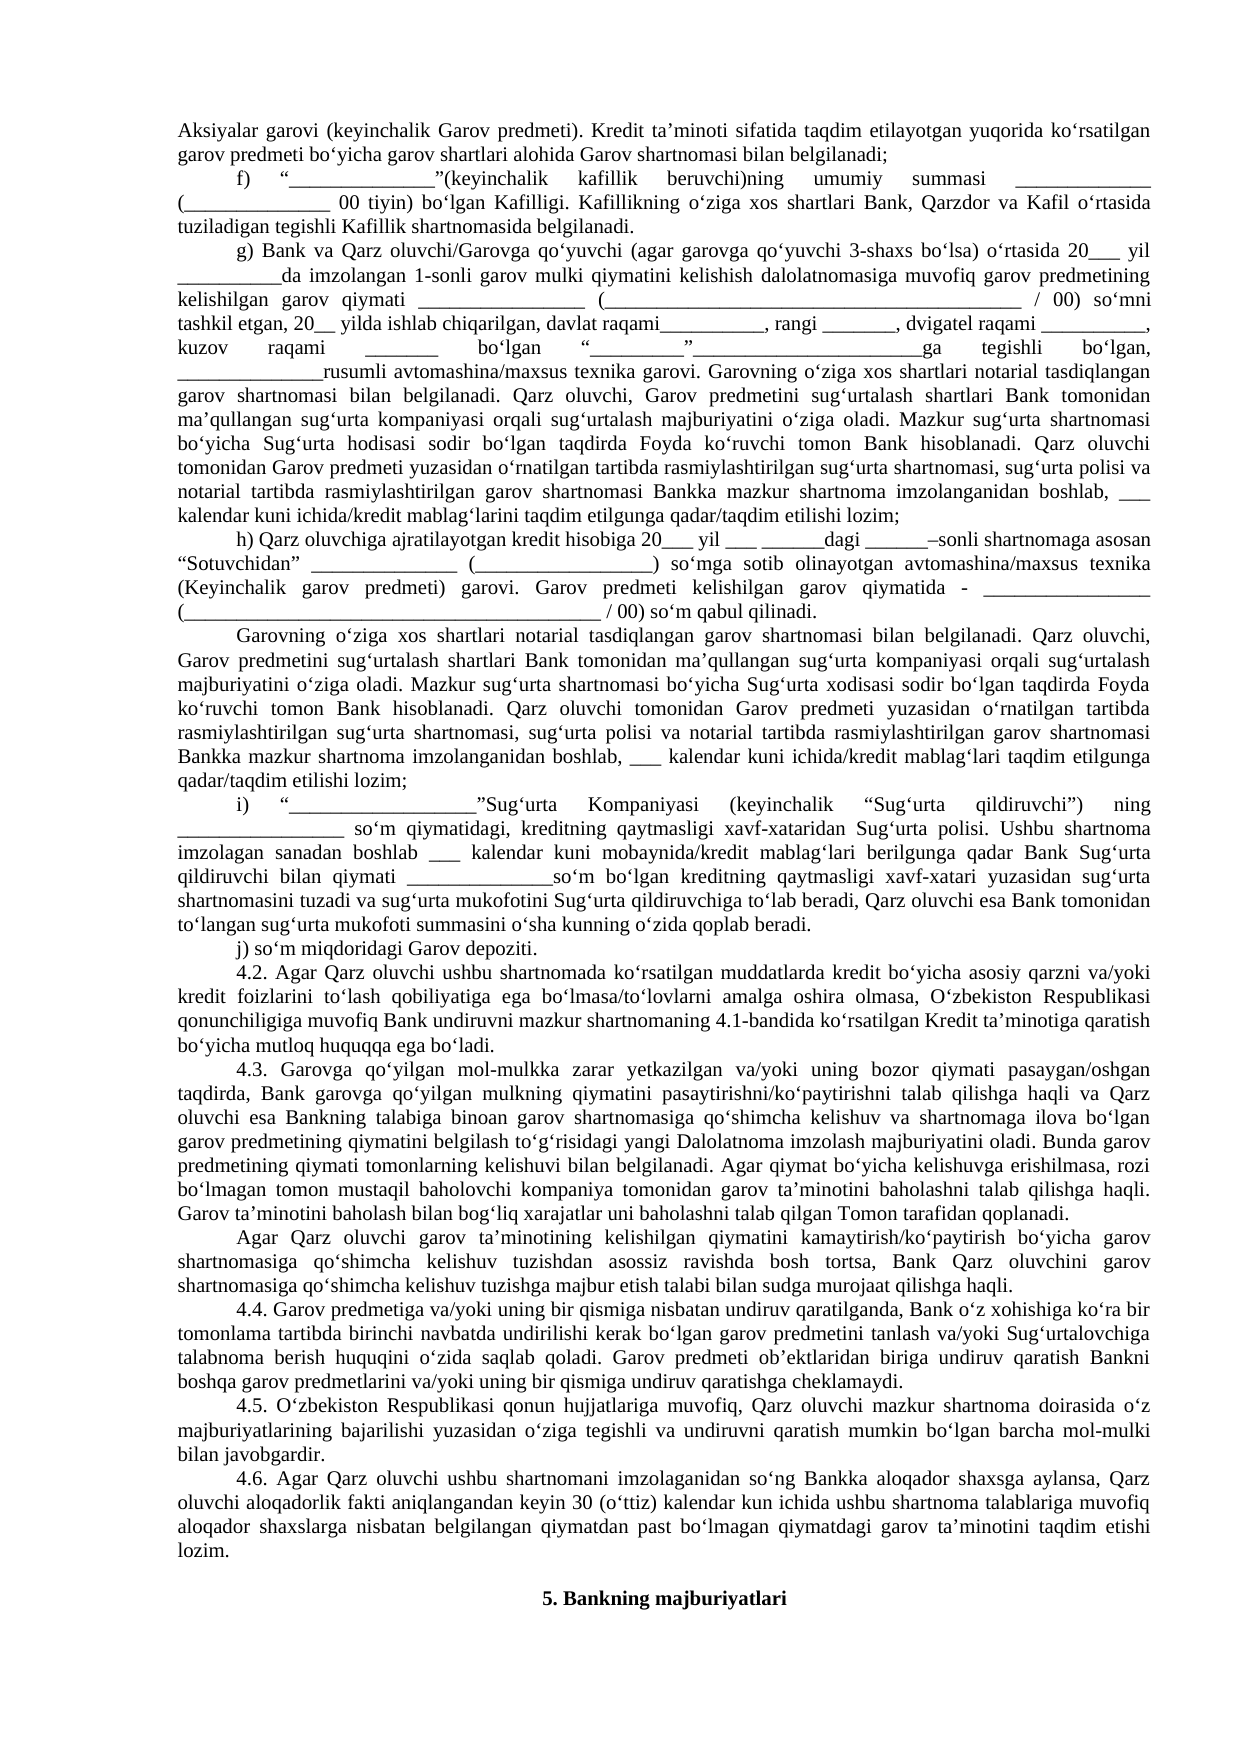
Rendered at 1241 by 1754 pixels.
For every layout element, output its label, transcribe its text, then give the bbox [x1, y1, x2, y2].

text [177, 118, 1152, 166]
text 4.3. Garovga qo‘yilgan mol-mulkka zarar yetkazilgan va/yoki uning bozor qiymati pasaygan/oshgan taqdirda, Bank garovga qo‘yilgan mulkning qiymatini pasaytirishni/ko‘paytirishni talab qilishga haqli va Qarz oluvchi esa Bankning talabiga binoan garov shartnomasiga qo‘shimcha kelishuv va shartnomaga ilova bo‘lgan garov predmetining qiymatini belgilash to‘g‘risidagi yangi Dalolatnoma imzolash majburiyatini oladi. Bunda garov predmetining qiymati tomonlarning kelishuvi bilan belgilanadi. Agar qiymat bo‘yicha kelishuvga erishilmasa, rozi bo‘lmagan tomon mustaqil baholovchi kompaniya tomonidan garov ta’minotini baholashni talab qilishga haqli. Garov ta’minotini baholash bilan bog‘liq xarajatlar uni baholashni talab qilgan Tomon tarafidan qoplanadi. [177, 1057, 1152, 1225]
text 4.2. Agar Qarz oluvchi ushbu shartnomada ko‘rsatilgan muddatlarda kredit bo‘yicha asosiy qarzni va/yoki kredit foizlarini to‘lash qobiliyatiga ega bo‘lmasa/to‘lovlarni amalga oshira olmasa, O‘zbekiston Respublikasi qonunchiligiga muvofiq Bank undiruvni mazkur shartnomaning 4.1-bandida ko‘rsatilgan Kredit ta’minotiga qaratish bo‘yicha mutloq huquqqa ega bo‘ladi. [177, 960, 1152, 1057]
text 4.6. Agar Qarz oluvchi ushbu shartnomani imzolaganidan so‘ng Bankka aloqador shaxsga aylansa, Qarz oluvchi aloqadorlik fakti aniqlangandan keyin 30 (o‘ttiz) kalendar kun ichida ushbu shartnoma talablariga muvofiq aloqador shaxslarga nisbatan belgilangan qiymatdan past bo‘lmagan qiymatdagi garov ta’minotini taqdim etishi lozim. [177, 1466, 1152, 1562]
text i) “__________________”Sug‘urta Kompaniyasi (keyinchalik “Sug‘urta qildiruvchi”) ning ________________ so‘m qiymatidagi, kreditning qaytmasligi xavf-xataridan Sug‘urta polisi. Ushbu shartnoma imzolagan sanadan boshlab ___ kalendar kuni mobaynida/kredit mablag‘lari berilgunga qadar Bank Sug‘urta qildiruvchi bilan qiymati ______________so‘m bo‘lgan kreditning qaytmasligi xavf-xatari yuzasidan sug‘urta shartnomasini tuzadi va sug‘urta mukofotini Sug‘urta qildiruvchiga to‘lab beradi, Qarz oluvchi esa Bank tomonidan to‘langan sug‘urta mukofoti summasini o‘sha kunning o‘zida qoplab beradi. [177, 792, 1152, 936]
text 5. Bankning majburiyatlari [177, 1586, 1152, 1610]
text Agar Qarz oluvchi garov ta’minotining kelishilgan qiymatini kamaytirish/ko‘paytirish bo‘yicha garov shartnomasiga qo‘shimcha kelishuv tuzishdan asossiz ravishda bosh tortsa, Bank Qarz oluvchini garov shartnomasiga qo‘shimcha kelishuv tuzishga majbur etish talabi bilan sudga murojaat qilishga haqli. [177, 1225, 1152, 1297]
text 4.4. Garov predmetiga va/yoki uning bir qismiga nisbatan undiruv qaratilganda, Bank o‘z xohishiga ko‘ra bir tomonlama tartibda birinchi navbatda undirilishi kerak bo‘lgan garov predmetini tanlash va/yoki Sug‘urtalovchiga talabnoma berish huquqini o‘zida saqlab qoladi. Garov predmeti ob’ektlaridan biriga undiruv qaratish Bankni boshqa garov predmetlarini va/yoki uning bir qismiga undiruv qaratishga cheklamaydi. [177, 1297, 1152, 1393]
text 4.5. O‘zbekiston Respublikasi qonun hujjatlariga muvofiq, Qarz oluvchi mazkur shartnoma doirasida o‘z majburiyatlarining bajarilishi yuzasidan o‘ziga tegishli va undiruvni qaratish mumkin bo‘lgan barcha mol-mulki bilan javobgardir. [177, 1393, 1152, 1466]
text h) Qarz oluvchiga ajratilayotgan kredit hisobiga 20___ yil ___ ______dagi ______–sonli shartnomaga asosan “Sotuvchidan” ______________ (_________________) so‘mga sotib olinayotgan avtomashina/maxsus texnika (Keyinchalik garov predmeti) garovi. Garov predmeti kelishilgan garov qiymatida - ________________ (________________________________________ / 00) so‘m qabul qilinadi. [177, 527, 1152, 623]
text j) so‘m miqdoridagi Garov depoziti. [177, 936, 1152, 960]
text Garovning o‘ziga xos shartlari notarial tasdiqlangan garov shartnomasi bilan belgilanadi. Qarz oluvchi, Garov predmetini sug‘urtalash shartlari Bank tomonidan ma’qullangan sug‘urta kompaniyasi orqali sug‘urtalash majburiyatini o‘ziga oladi. Mazkur sug‘urta shartnomasi bo‘yicha Sug‘urta xodisasi sodir bo‘lgan taqdirda Foyda ko‘ruvchi tomon Bank hisoblanadi. Qarz oluvchi tomonidan Garov predmeti yuzasidan o‘rnatilgan tartibda rasmiylashtirilgan sug‘urta shartnomasi, sug‘urta polisi va notarial tartibda rasmiylashtirilgan garov shartnomasi Bankka mazkur shartnoma imzolanganidan boshlab, ___ kalendar kuni ichida/kredit mablag‘lari taqdim etilgunga qadar/taqdim etilishi lozim; [177, 623, 1152, 792]
text f) “______________”(keyinchalik kafillik beruvchi)ning umumiy summasi _____________ (______________ 00 tiyin) bo‘lgan Kafilligi. Kafillikning o‘ziga xos shartlari Bank, Qarzdor va Kafil o‘rtasida tuziladigan tegishli Kafillik shartnomasida belgilanadi. [177, 166, 1152, 238]
text g) Bank va Qarz oluvchi/Garovga qo‘yuvchi (agar garovga qo‘yuvchi 3-shaxs bo‘lsa) o‘rtasida 20___ yil __________da imzolangan 1-sonli garov mulki qiymatini kelishish dalolatnomasiga muvofiq garov predmetining kelishilgan garov qiymati ________________ (________________________________________ / 00) so‘mni tashkil etgan, 20__ yilda ishlab chiqarilgan, davlat raqami__________, rangi _______, dvigatel raqami __________, kuzov raqami _______ bo‘lgan “_________”______________________ga tegishli bo‘lgan, ______________rusumli avtomashina/maxsus texnika garovi. Garovning o‘ziga xos shartlari notarial tasdiqlangan garov shartnomasi bilan belgilanadi. Qarz oluvchi, Garov predmetini sug‘urtalash shartlari Bank tomonidan ma’qullangan sug‘urta kompaniyasi orqali sug‘urtalash majburiyatini o‘ziga oladi. Mazkur sug‘urta shartnomasi bo‘yicha Sug‘urta hodisasi sodir bo‘lgan taqdirda Foyda ko‘ruvchi tomon Bank hisoblanadi. Qarz oluvchi tomonidan Garov predmeti yuzasidan o‘rnatilgan tartibda rasmiylashtirilgan sug‘urta shartnomasi, sug‘urta polisi va notarial tartibda rasmiylashtirilgan garov shartnomasi Bankka mazkur shartnoma imzolanganidan boshlab, ___ kalendar kuni ichida/kredit mablag‘larini taqdim etilgunga qadar/taqdim etilishi lozim; [177, 238, 1152, 527]
